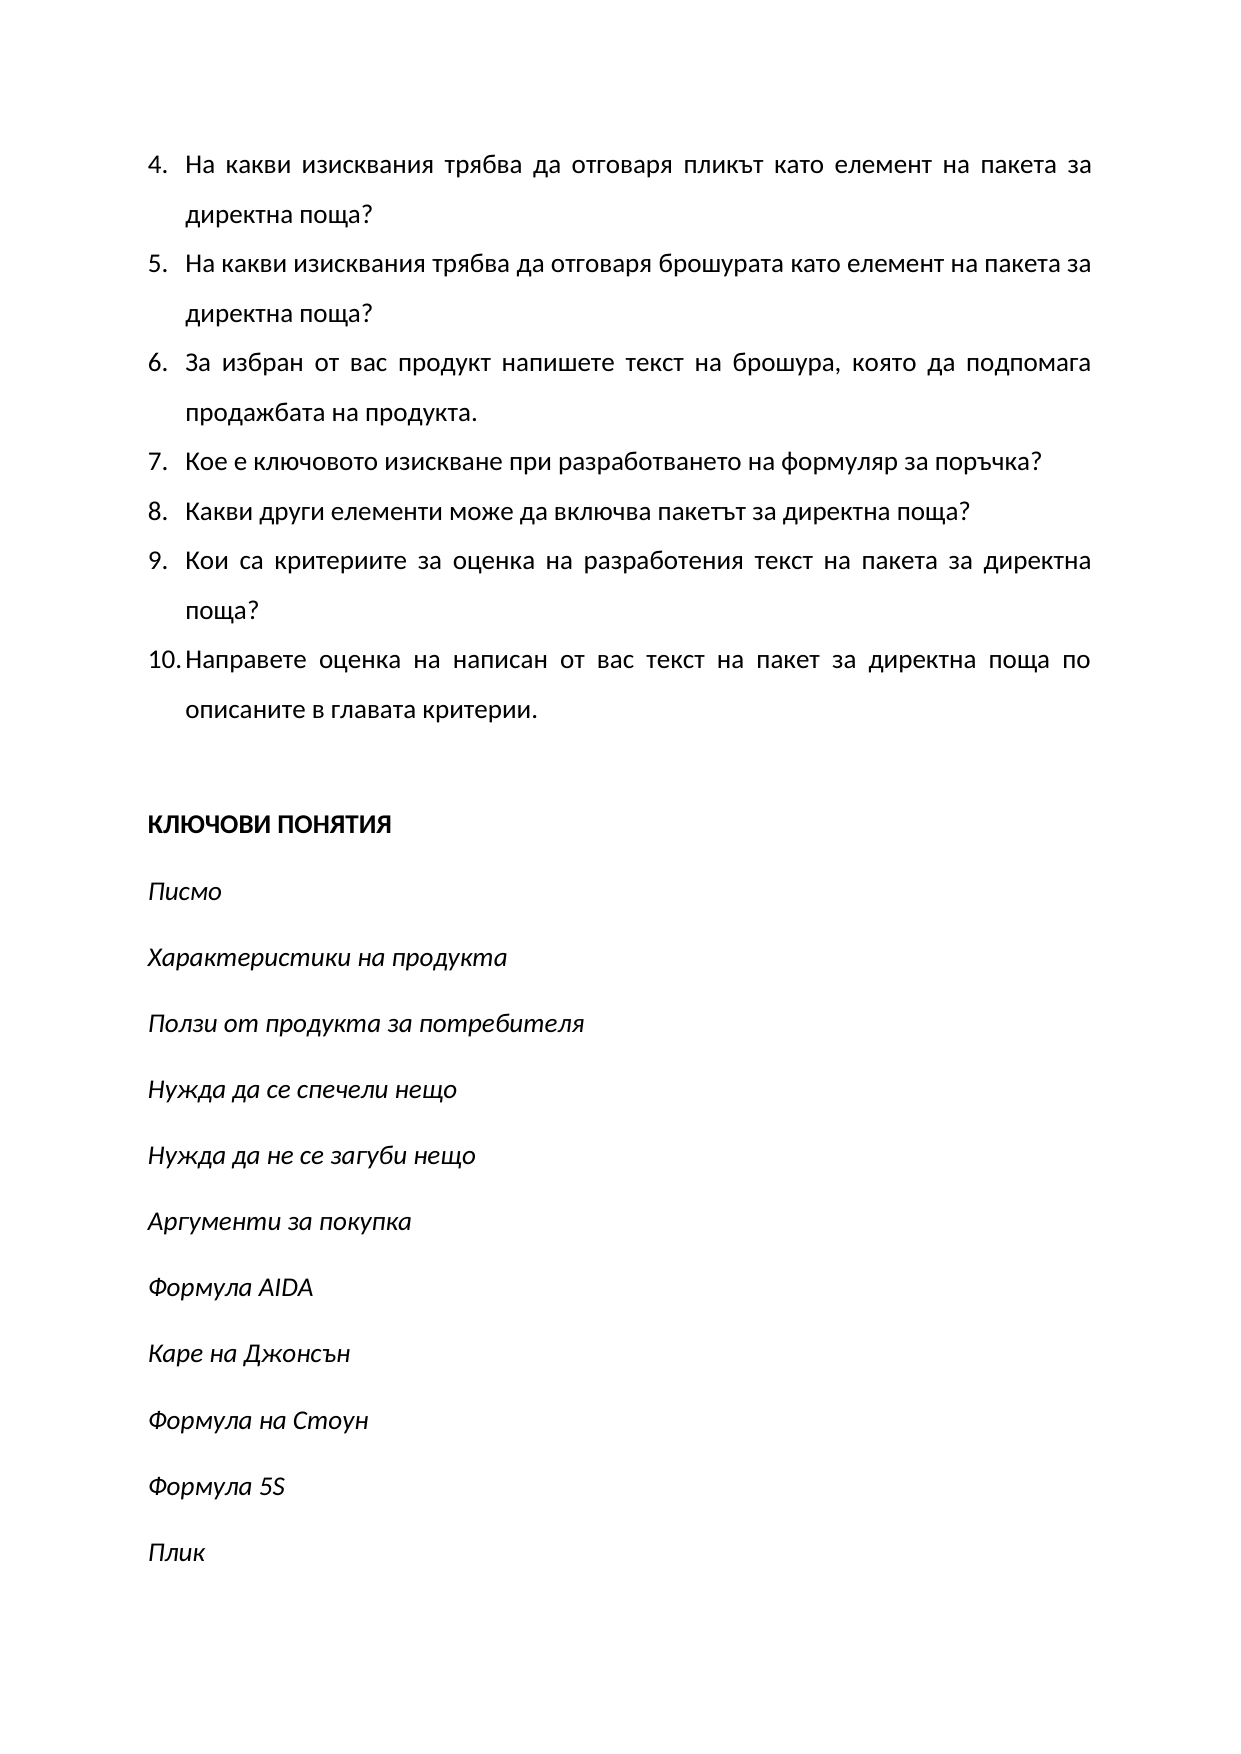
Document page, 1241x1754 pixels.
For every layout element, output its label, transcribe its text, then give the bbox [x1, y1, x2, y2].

text Формула на Стоун [148, 1403, 1093, 1436]
text Плик [148, 1535, 1093, 1568]
list Кои са критериите за оценка на разработения текст на пакета за директна поща? [148, 543, 1093, 626]
list Кое е ключовото изискване при разработването на формуляр за поръчка? [148, 444, 1093, 477]
text Нужда да не се загуби нещо [148, 1138, 1093, 1171]
text Нужда да се спечели нещо [148, 1072, 1093, 1105]
text Формула AIDA [148, 1271, 1093, 1303]
text Аргументи за покупка [148, 1204, 1093, 1237]
text Ползи от продукта за потребителя [148, 1006, 1093, 1039]
list Какви други елементи може да включва пакетът за директна поща? [148, 494, 1093, 527]
list На какви изисквания трябва да отговаря брошурата като елемент на пакета за директна поща? [148, 247, 1093, 329]
list На какви изисквания трябва да отговаря пликът като елемент на пакета за директна поща? [148, 148, 1093, 230]
text Каре на Джонсън [148, 1337, 1093, 1370]
text Формула 5S [148, 1469, 1093, 1502]
list Направете оценка на написан от вас текст на пакет за директна поща по описаните в главата критерии. [148, 642, 1093, 725]
text КЛЮЧОВИ ПОНЯТИЯ [148, 807, 1093, 841]
list За избран от вас продукт напишете текст на брошура, която да подпомага продажбата на продукта. [148, 346, 1093, 428]
text Характеристики на продукта [148, 940, 1093, 973]
text Писмо [148, 874, 1093, 907]
